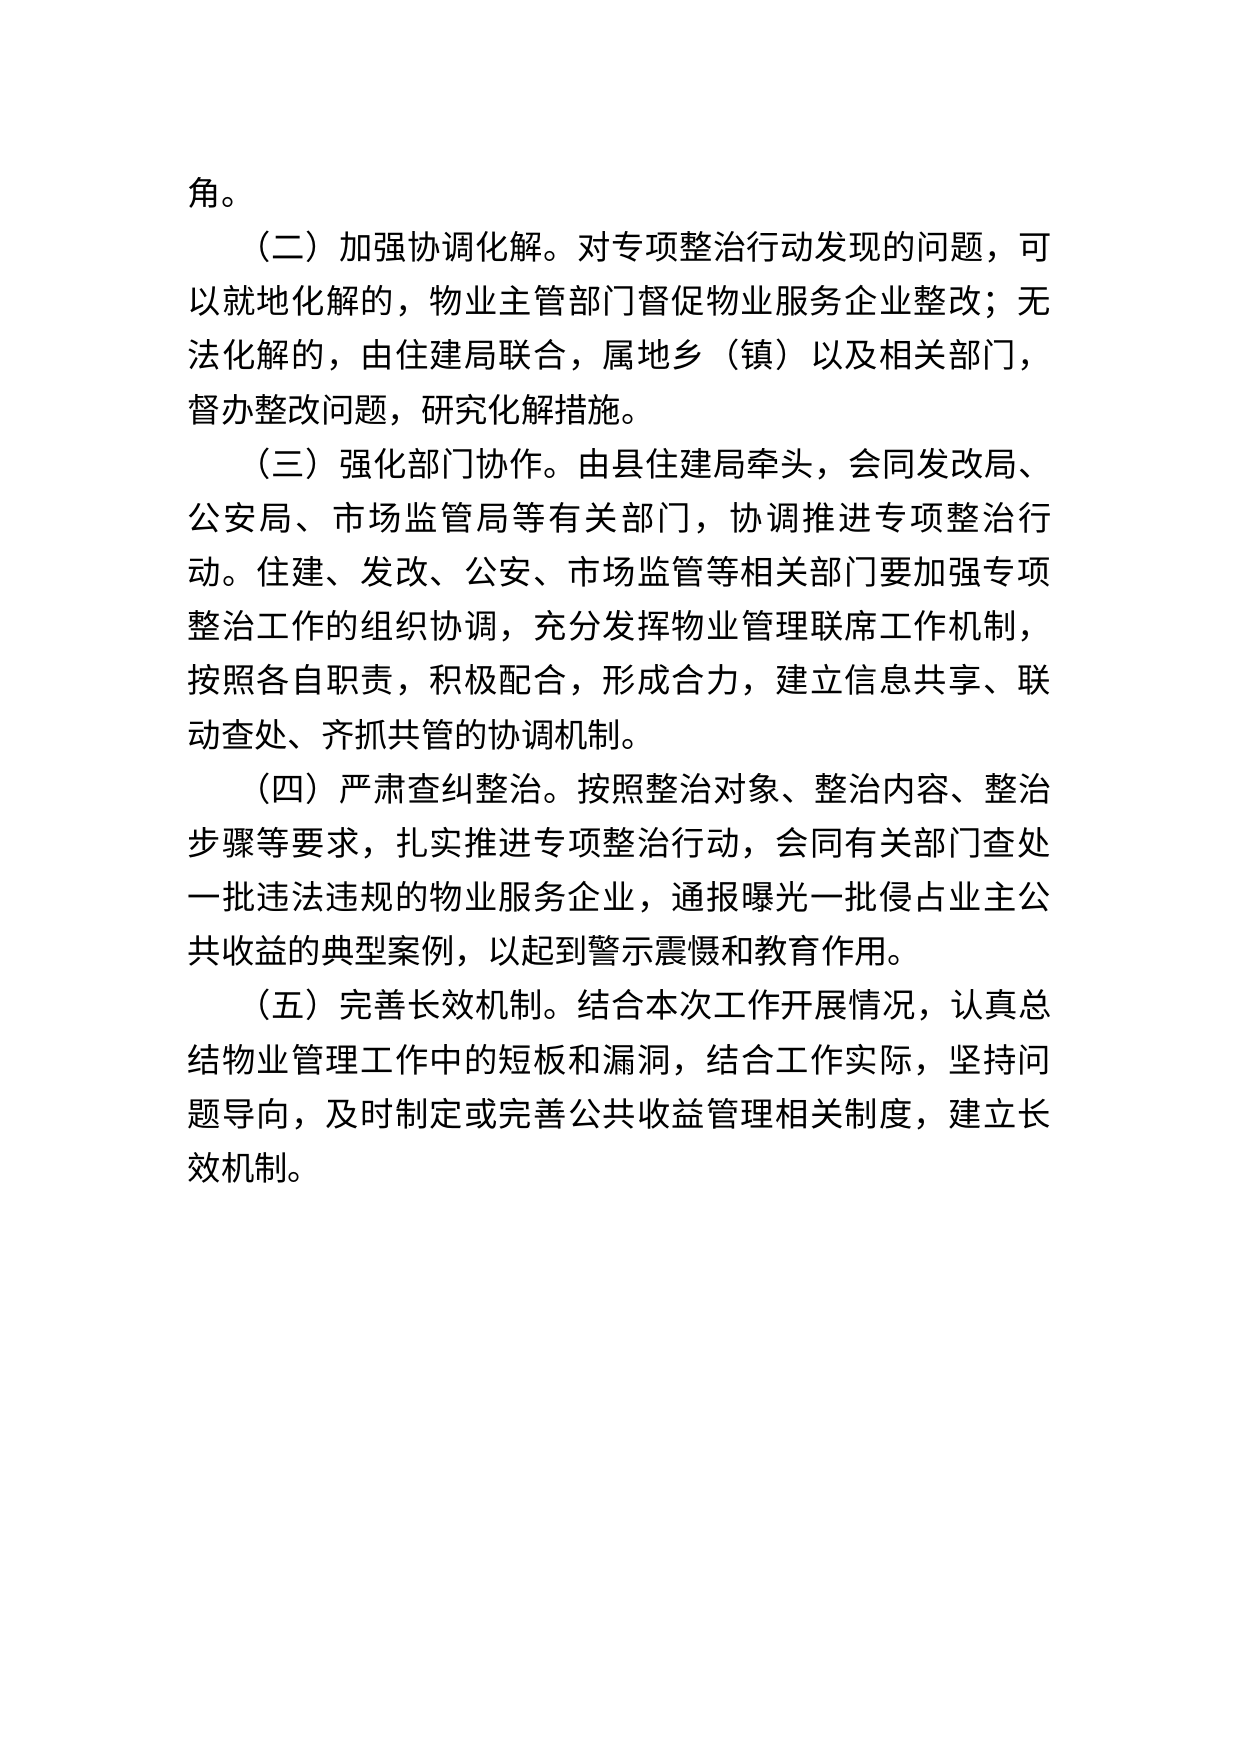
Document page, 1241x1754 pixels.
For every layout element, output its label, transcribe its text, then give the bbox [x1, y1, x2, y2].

text （二）加强协调化解。对专项整治行动发现的问题，可以就地化解的，物业主管部门督促物业服务企业整改；无法化解的，由住建局联合，属地乡（镇）以及相关部门，督办整改问题，研究化解措施。 [187, 216, 1053, 433]
text （三）强化部门协作。由县住建局牵头，会同发改局、公安局、市场监管局等有关部门，协调推进专项整治行动。住建、发改、公安、市场监管等相关部门要加强专项整治工作的组织协调，充分发挥物业管理联席工作机制，按照各自职责，积极配合，形成合力，建立信息共享、联动查处、齐抓共管的协调机制。 [187, 433, 1053, 758]
text （五）完善长效机制。结合本次工作开展情况，认真总结物业管理工作中的短板和漏洞，结合工作实际，坚持问题导向，及时制定或完善公共收益管理相关制度，建立长效机制。 [187, 974, 1053, 1191]
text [187, 162, 1053, 216]
text （四）严肃查纠整治。按照整治对象、整治内容、整治步骤等要求，扎实推进专项整治行动，会同有关部门查处一批违法违规的物业服务企业，通报曝光一批侵占业主公共收益的典型案例，以起到警示震慑和教育作用。 [187, 758, 1053, 974]
